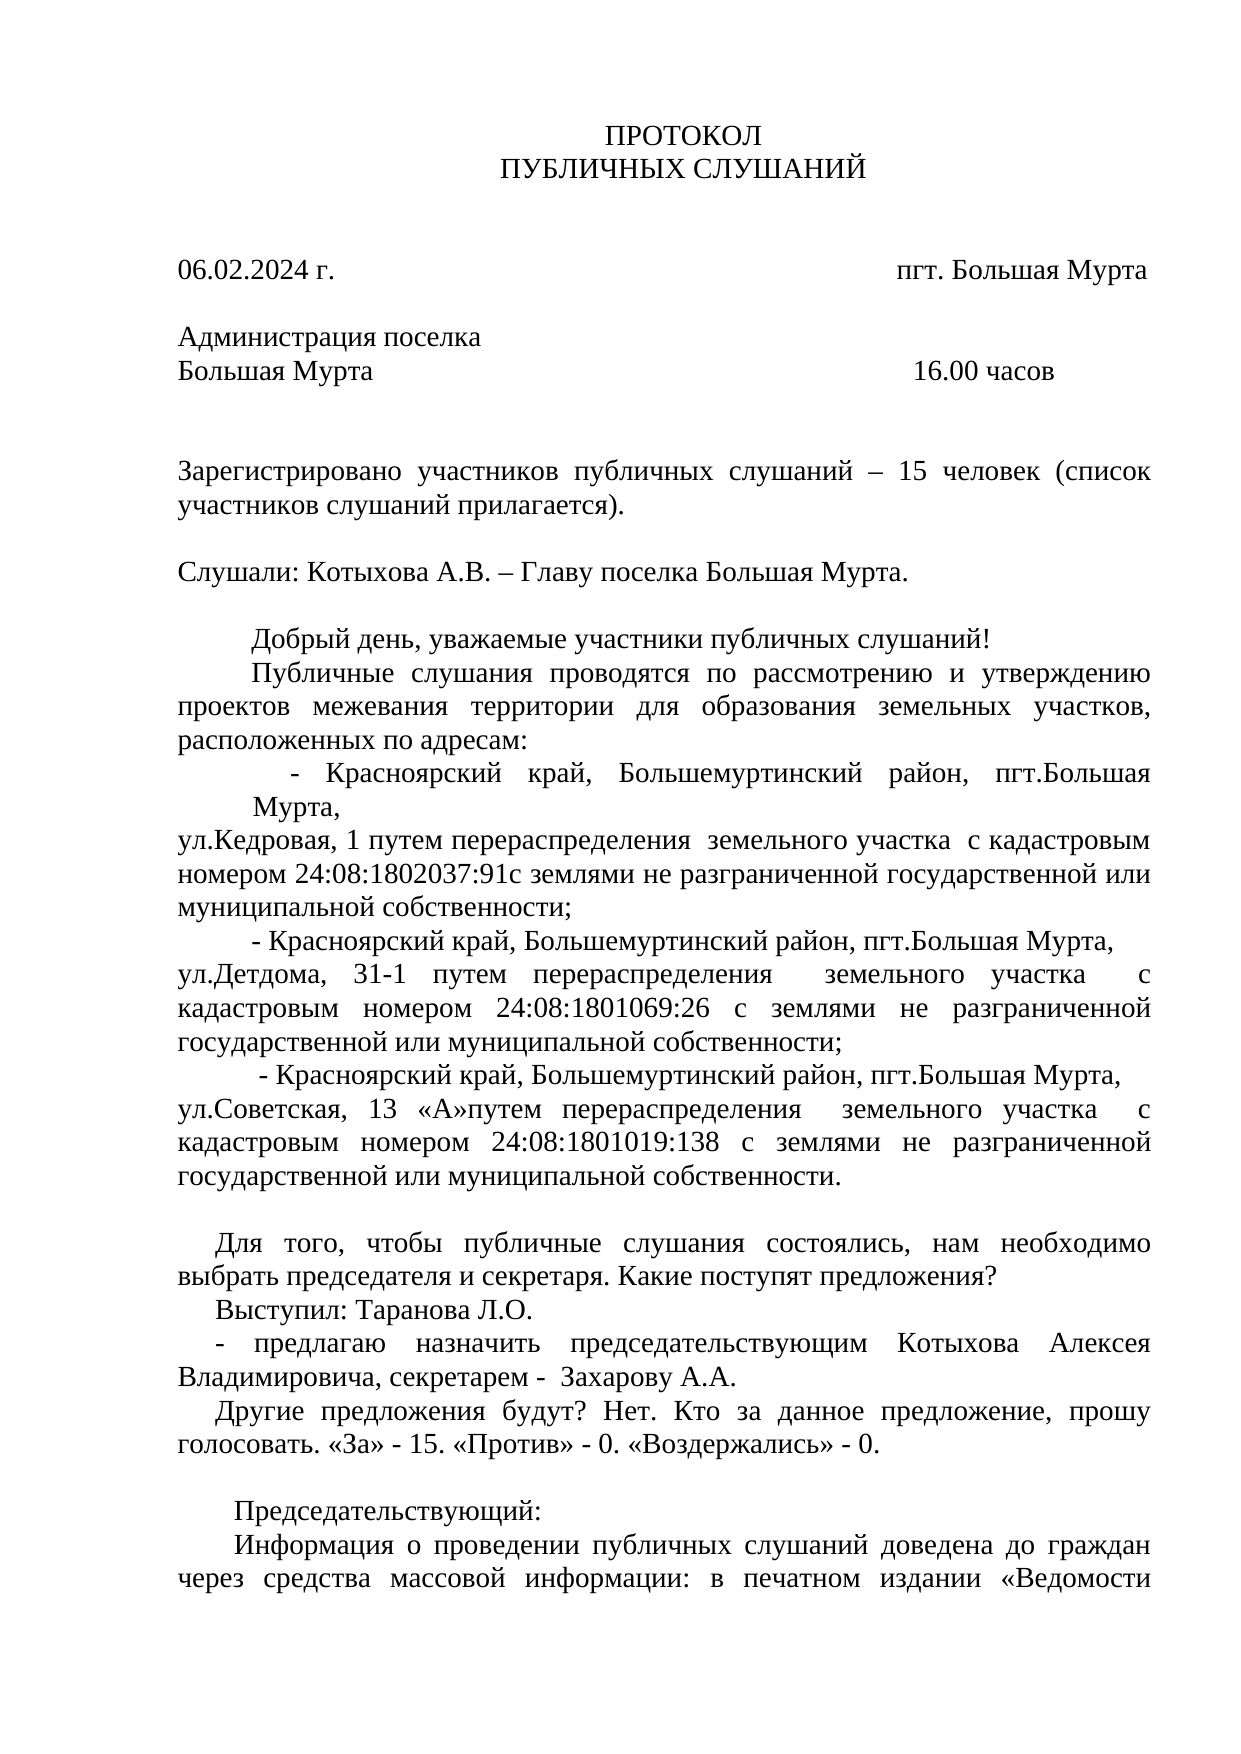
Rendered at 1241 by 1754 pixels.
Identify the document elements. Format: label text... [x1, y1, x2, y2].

text ул.Кедровая, 1 путем перераспределения земельного участка с кадастровым номером 24:08:1802037:91с землями не разграниченной государственной или муниципальной собственности; [177, 822, 1152, 923]
text ул.Детдома, 31-1 путем перераспределения земельного участка с кадастровым номером 24:08:1801069:26 с землями не разграниченной государственной или муниципальной собственности; [177, 957, 1152, 1057]
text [177, 1527, 1152, 1594]
text - предлагаю назначить председательствующим Котыхова Алексея Владимировича, секретарем - Захарову А.А. [177, 1326, 1152, 1393]
text ПРОТОКОЛ [177, 118, 1152, 152]
text - Красноярский край, Большемуртинский район, пгт.Большая Мурта, [177, 923, 1152, 957]
text 06.02.2024 г. пгт. Большая Мурта [177, 252, 1152, 286]
text - Красноярский край, Большемуртинский район, пгт.Большая Мурта, [177, 1057, 1152, 1091]
text Добрый день, уважаемые участники публичных слушаний! [177, 621, 1152, 655]
text Большая Мурта 16.00 часов [177, 353, 1152, 386]
text - Красноярский край, Большемуртинский район, пгт.Большая Мурта, [252, 755, 1152, 822]
text Для того, чтобы публичные слушания состоялись, нам необходимо выбрать председателя и секретаря. Какие поступят предложения? [177, 1225, 1152, 1292]
text Администрация поселка [177, 319, 1152, 353]
text Председательствующий: [177, 1493, 1152, 1527]
text Слушали: Котыхова А.В. – Главу поселка Большая Мурта. [177, 554, 1152, 588]
text Публичные слушания проводятся по рассмотрению и утверждению проектов межевания территории для образования земельных участков, расположенных по адресам: [177, 655, 1152, 755]
text Зарегистрировано участников публичных слушаний – 15 человек (список участников слушаний прилагается). [177, 453, 1152, 521]
text ПУБЛИЧНЫХ СЛУШАНИЙ [177, 152, 1152, 185]
text Другие предложения будут? Нет. Кто за данное предложение, прошу голосовать. «За» - 15. «Против» - 0. «Воздержались» - 0. [177, 1393, 1152, 1460]
text ул.Советская, 13 «А»путем перераспределения земельного участка с кадастровым номером 24:08:1801019:138 с землями не разграниченной государственной или муниципальной собственности. [177, 1091, 1152, 1191]
text Выступил: Таранова Л.О. [177, 1292, 1152, 1326]
